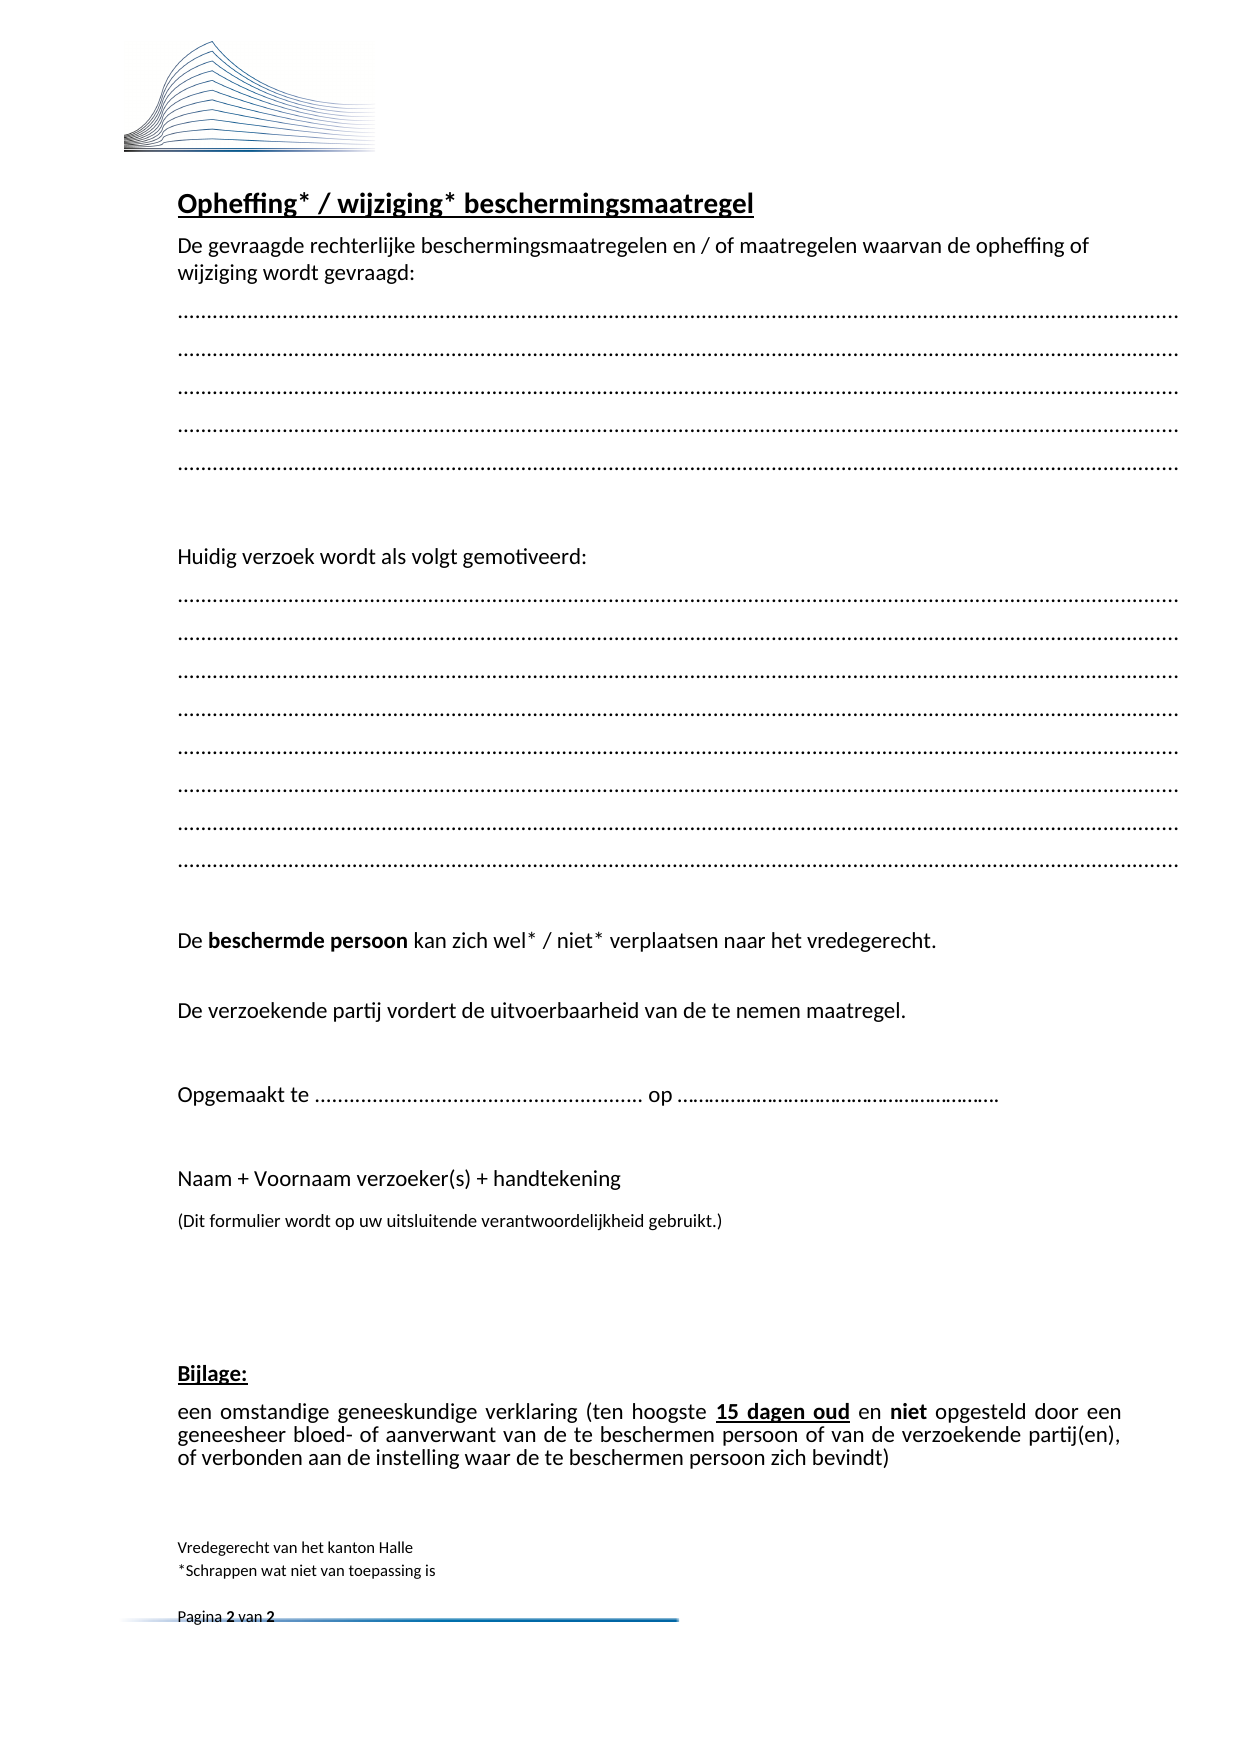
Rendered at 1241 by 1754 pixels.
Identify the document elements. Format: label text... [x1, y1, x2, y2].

picture [230, 1618, 242, 1622]
text Bijlage: [177, 1359, 1122, 1387]
text Opgemaakt te ......................................................... op ……………………………………………………. [177, 1080, 1122, 1108]
text Huidig verzoek wordt als volgt gemotiveerd: [177, 543, 1122, 570]
picture [180, 1618, 192, 1622]
text De verzoekende partij vordert de uitvoerbaarheid van de te nemen maatregel. [177, 996, 1122, 1024]
text Naam + Voornaam verzoeker(s) + handtekening [177, 1164, 1122, 1192]
text De gevraagde rechterlijke beschermingsmaatregelen en / of maatregelen waarvan de opheffing of wijziging wordt gevraagd: [177, 232, 1122, 286]
text (Dit formulier wordt op uw uitsluitende verantwoordelijkheid gebruikt.) [177, 1206, 1122, 1233]
text De beschermde persoon kan zich wel* / niet* verplaatsen naar het vredegerecht. [177, 927, 1122, 954]
text Opheffing* / wijziging* beschermingsmaatregel [177, 192, 1122, 219]
picture [270, 1618, 680, 1622]
picture [124, 41, 375, 152]
picture [118, 1618, 178, 1622]
text een omstandige geneeskundige verklaring (ten hoogste 15 dagen oud en niet opgesteld door een geneesheer bloed- of aanverwant van de te beschermen persoon of van de verzoekende partij(en), of verbonden aan de instelling waar de te beschermen persoon zich bevindt) [177, 1401, 1122, 1470]
